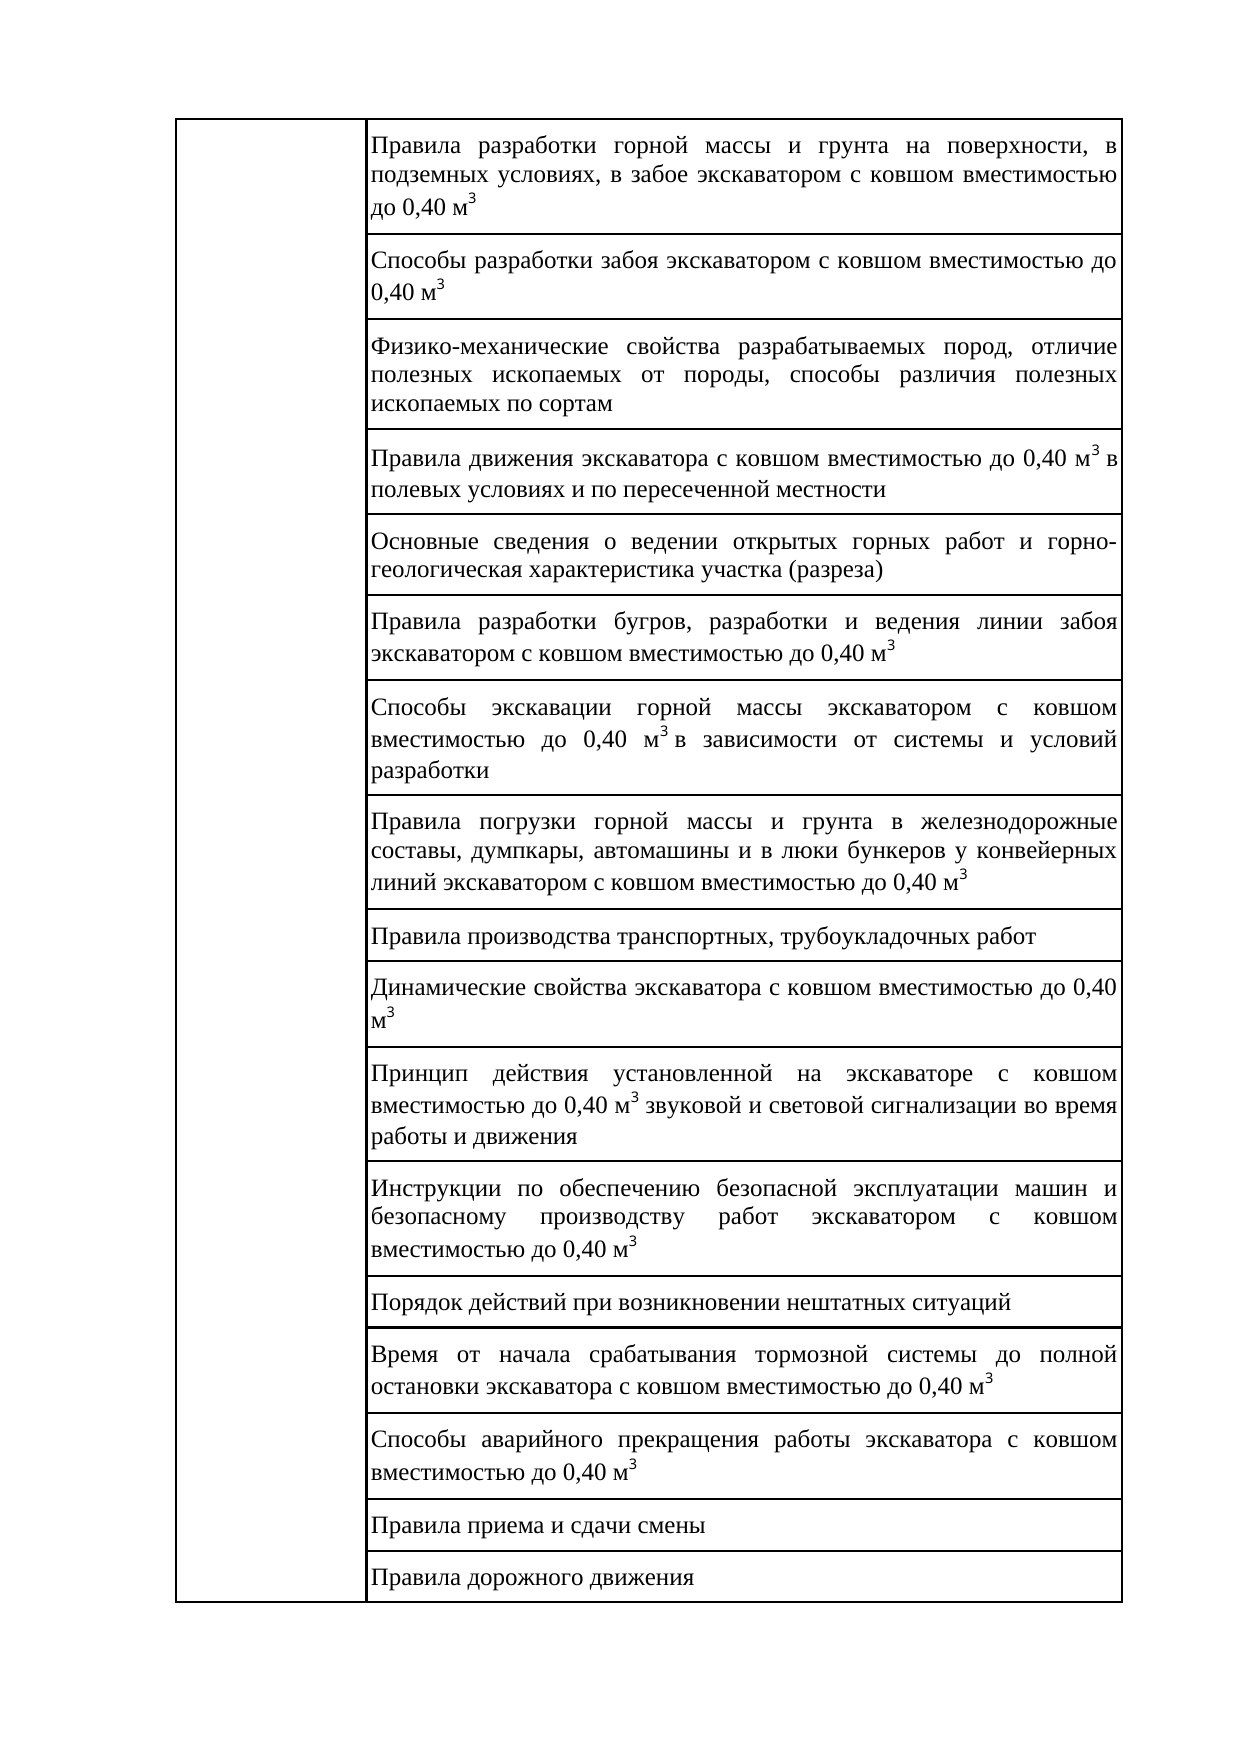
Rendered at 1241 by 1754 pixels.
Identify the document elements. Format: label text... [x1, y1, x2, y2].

table_cell Правила приема и сдачи смены [368, 1500, 1121, 1549]
table_cell Способы аварийного прекращения работы экскаватора с ковшом вместимостью до 0,40 м3 [368, 1414, 1121, 1498]
table_cell Правила разработки бугров, разработки и ведения линии забоя экскаватором с ковшом вместимостью до 0,40 м3 [368, 596, 1121, 679]
table_cell Правила погрузки горной массы и грунта в железнодорожные составы, думпкары, автомашины и в люки бункеров у конвейерных линий экскаватором с ковшом вместимостью до 0,40 м3 [368, 796, 1121, 908]
table_cell Правила производства транспортных, трубоукладочных работ [368, 910, 1121, 960]
table_cell Принцип действия установленной на экскаваторе с ковшом вместимостью до 0,40 м3 звуковой и световой сигнализации во время работы и движения [368, 1048, 1121, 1160]
table_cell Правила движения экскаватора с ковшом вместимостью до 0,40 м3 в полевых условиях и по пересеченной местности [368, 430, 1121, 513]
table_cell Правила дорожного движения [368, 1552, 1121, 1601]
table_cell Порядок действий при возникновении нештатных ситуаций [368, 1277, 1121, 1326]
table_cell Инструкции по обеспечению безопасной эксплуатации машин и безопасному производству работ экскаватором с ковшом вместимостью до 0,40 м3 [368, 1162, 1121, 1275]
table_cell Время от начала срабатывания тормозной системы до полной остановки экскаватора с ковшом вместимостью до 0,40 м3 [368, 1329, 1121, 1412]
table_cell Динамические свойства экскаватора с ковшом вместимостью до 0,40 м3 [368, 962, 1121, 1046]
table_cell Правила разработки горной массы и грунта на поверхности, в подземных условиях, в забое экскаватором с ковшом вместимостью до 0,40 м3 [368, 120, 1121, 233]
table_cell Физико-механические свойства разрабатываемых пород, отличие полезных ископаемых от породы, способы различия полезных ископаемых по сортам [368, 320, 1121, 427]
table_cell Способы разработки забоя экскаватором с ковшом вместимостью до 0,40 м3 [368, 235, 1121, 318]
table_cell [177, 679, 365, 1601]
table_cell Способы экскавации горной массы экскаватором с ковшом вместимостью до 0,40 м3 в зависимости от системы и условий разработки [368, 681, 1121, 794]
table_cell Основные сведения о ведении открытых горных работ и горно-геологическая характеристика участка (разреза) [368, 515, 1121, 594]
